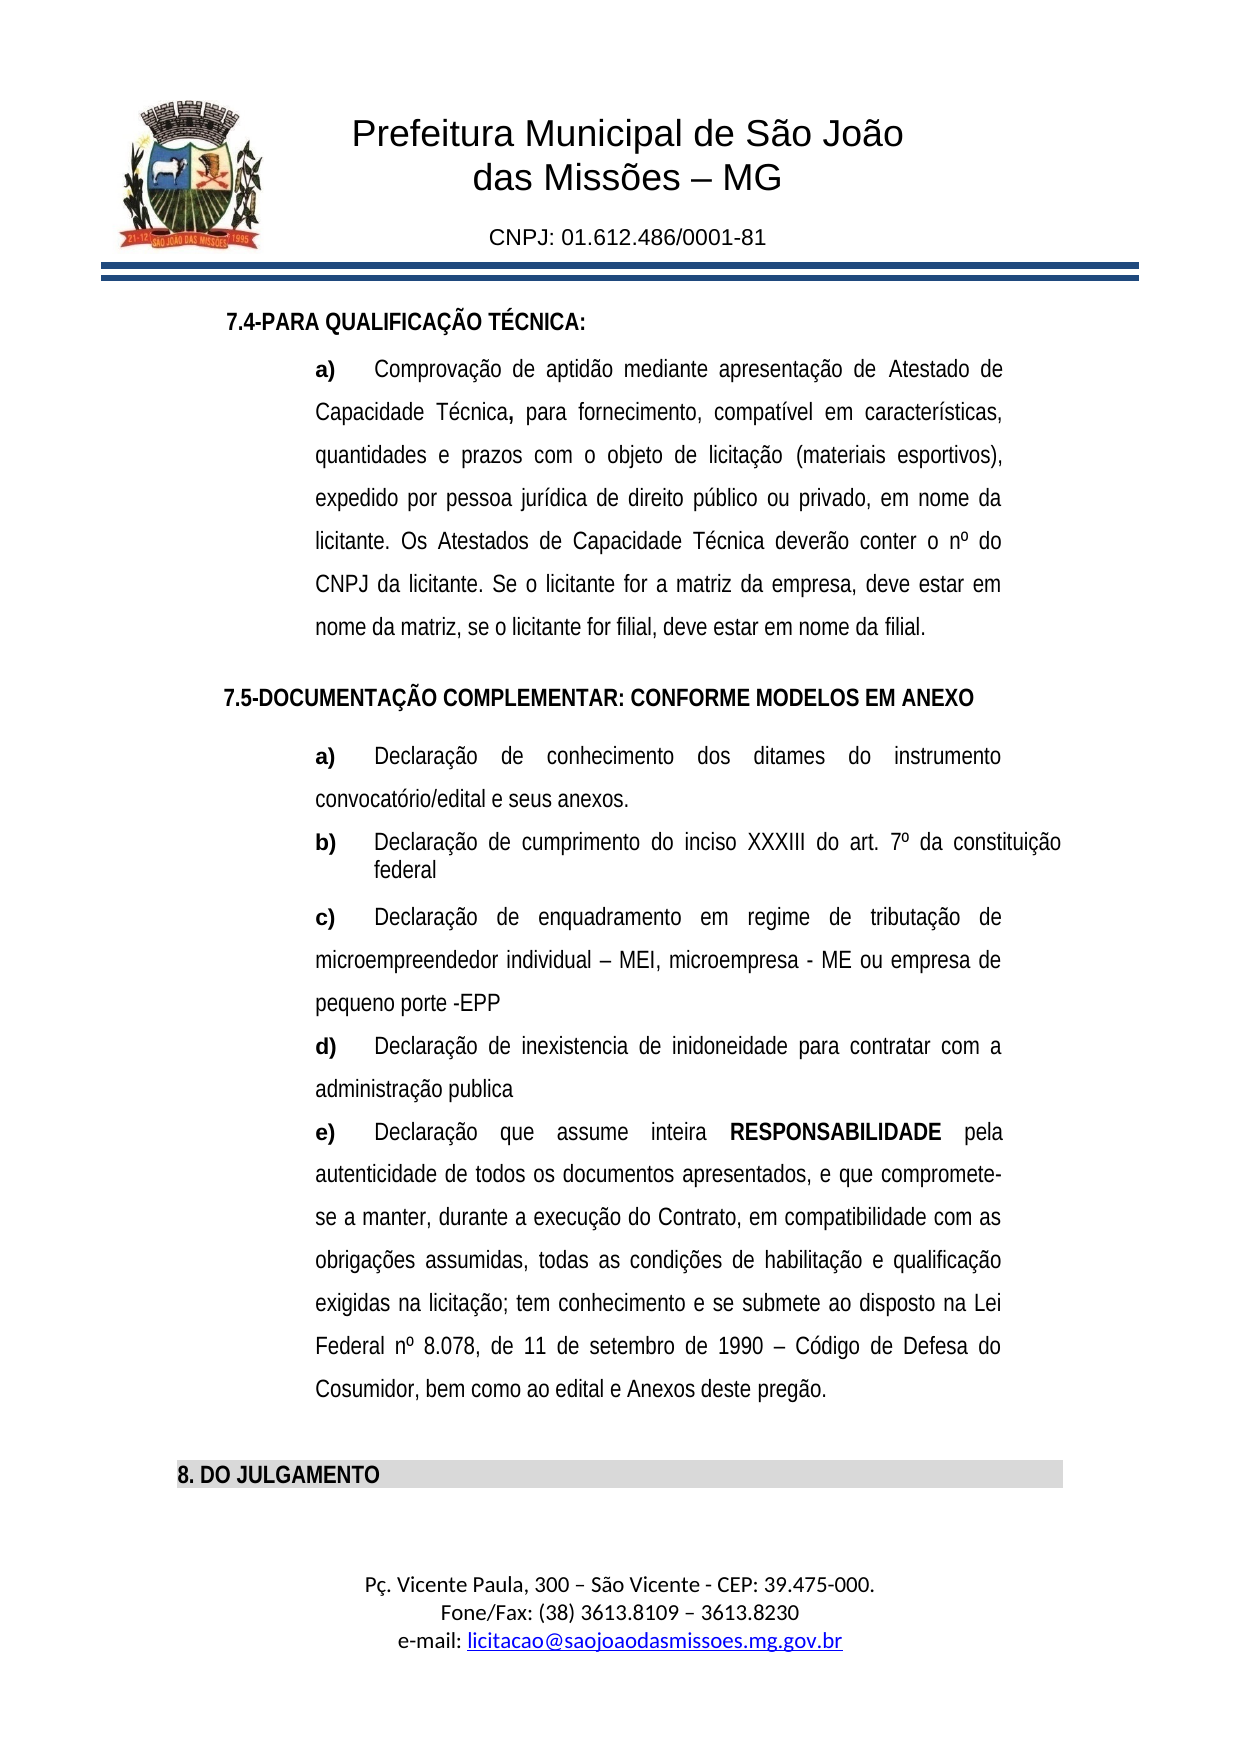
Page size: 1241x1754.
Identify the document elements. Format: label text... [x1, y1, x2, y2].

list Declaração de inexistencia de inidoneidade para contratar com a administração publica [315, 1031, 1003, 1102]
list Comprovação de aptidão mediante apresentação de Atestado de Capacidade Técnica, para fornecimento, compatível em características, quantidades e prazos com o objeto de licitação (materiais esportivos), expedido por pessoa jurídica de direito público ou privado, em nome da licitante. Os Atestados de Capacidade Técnica deverão conter o nº do CNPJ da licitante. Se o licitante for a matriz da empresa, deve estar em nome da matriz, se o licitante for filial, deve estar em nome da filial. [315, 354, 1003, 640]
subtitle 7.4-PARA QUALIFICAÇÃO TÉCNICA: [226, 307, 1063, 336]
subtitle 7.5-DOCUMENTAÇÃO COMPLEMENTAR: CONFORME MODELOS EM ANEXO [223, 683, 1063, 712]
list Declaração de cumprimento do inciso XXXIII do art. 7º da constituição federal [315, 827, 1063, 884]
list Declaração que assume inteira RESPONSABILIDADE pela autenticidade de todos os documentos apresentados, e que compromete-se a manter, durante a execução do Contrato, em compatibilidade com as obrigações assumidas, todas as condições de habilitação e qualificação exigidas na licitação; tem conhecimento e se submete ao disposto na Lei Federal nº 8.078, de 11 de setembro de 1990 – Código de Defesa do Cosumidor, bem como ao edital e Anexos deste pregão. [315, 1116, 1003, 1403]
text 8. DO JULGAMENTO [177, 1460, 1063, 1488]
list Declaração de conhecimento dos ditames do instrumento convocatório/edital e seus anexos. [315, 741, 1002, 812]
list Declaração de enquadramento em regime de tributação de microempreendedor individual – MEI, microempresa - ME ou empresa de pequeno porte -EPP [315, 902, 1003, 1016]
picture [112, 100, 264, 254]
